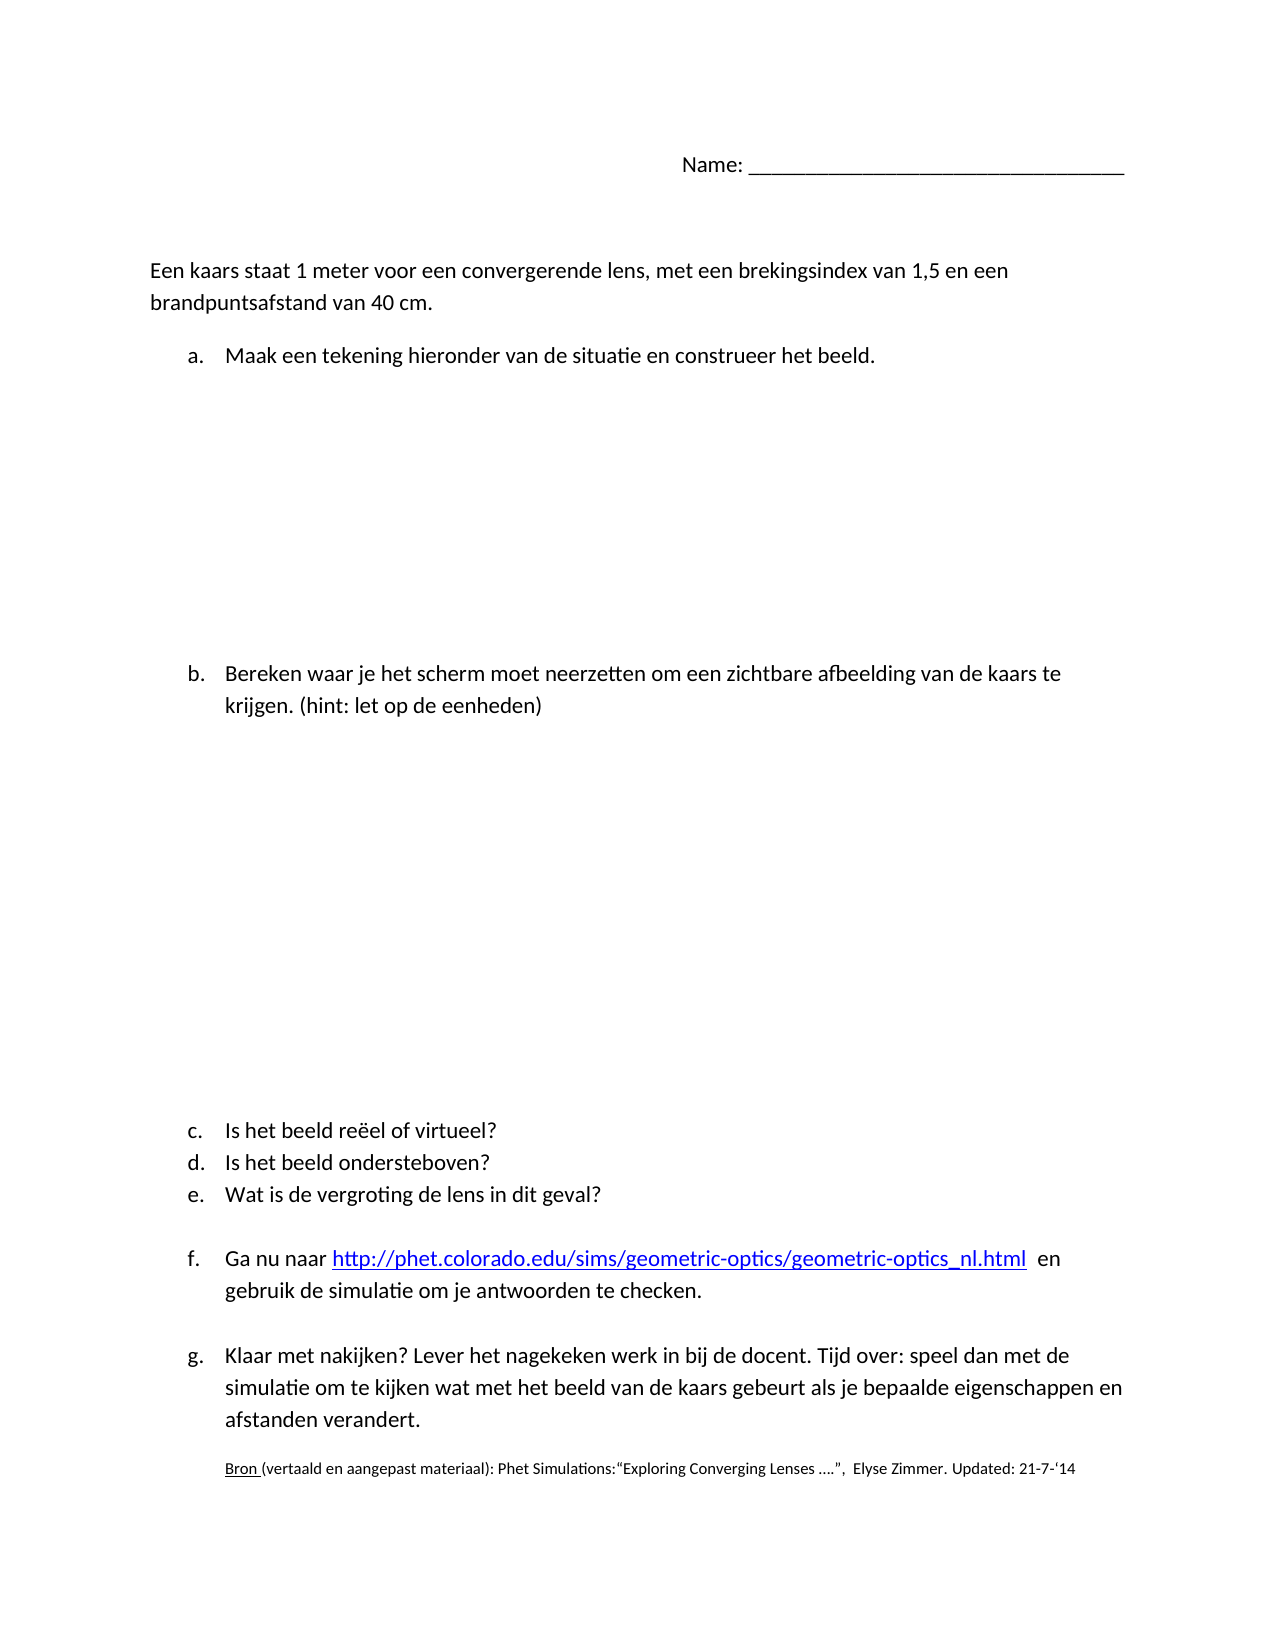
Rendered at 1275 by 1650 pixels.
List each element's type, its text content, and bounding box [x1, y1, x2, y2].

list Is het beeld ondersteboven? [187, 1148, 1125, 1176]
list Bereken waar je het scherm moet neerzetten om een zichtbare afbeelding van de kaars te krijgen. (hint: let op de eenheden) [187, 659, 1125, 719]
list Ga nu naar http://phet.colorado.edu/sims/geometric-optics/geometric-optics_nl.html en gebruik de simulatie om je antwoorden te checken. [187, 1244, 1125, 1305]
list Is het beeld reëel of virtueel? [187, 1116, 1125, 1144]
list Klaar met nakijken? Lever het nagekeken werk in bij de docent. Tijd over: speel dan met de simulatie om te kijken wat met het beeld van de kaars gebeurt als je bepaalde eigenschappen en afstanden verandert. [187, 1341, 1125, 1433]
text Een kaars staat 1 meter voor een convergerende lens, met een brekingsindex van 1,5 en een brandpuntsafstand van 40 cm. [150, 256, 1125, 316]
text Name: _________________________________ [150, 150, 1125, 178]
list Wat is de vergroting de lens in dit geval? [187, 1180, 1125, 1208]
list Maak een tekening hieronder van de situatie en construeer het beeld. [187, 341, 1125, 369]
text Bron (vertaald en aangepast materiaal): Phet Simulations:“Exploring Converging Lenses ….”, Elyse Zimmer. Updated: 21-7-‘14 [225, 1458, 1125, 1479]
